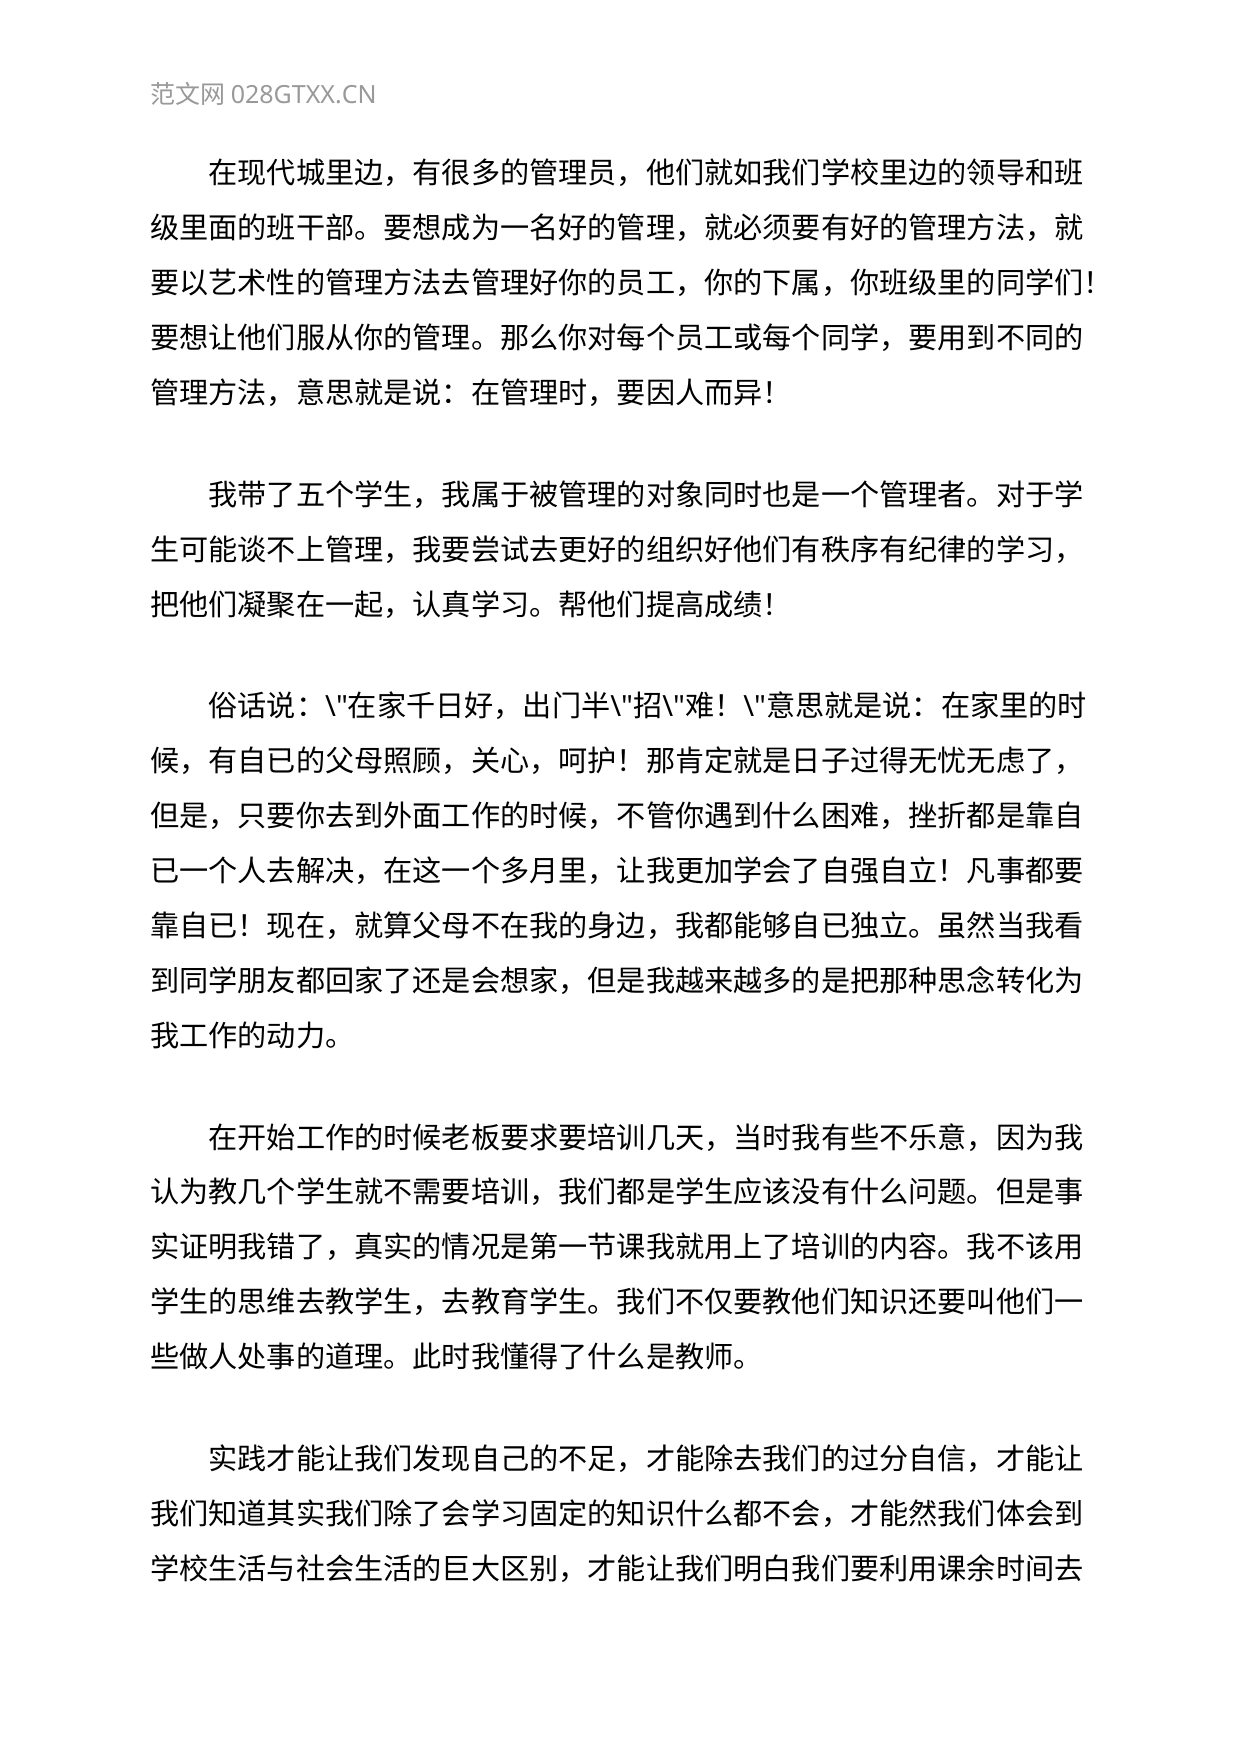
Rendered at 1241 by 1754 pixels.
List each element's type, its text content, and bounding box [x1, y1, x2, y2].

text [150, 1436, 1090, 1588]
text 在开始工作的时候老板要求要培训几天，当时我有些不乐意，因为我认为教几个学生就不需要培训，我们都是学生应该没有什么问题。但是事实证明我错了，真实的情况是第一节课我就用上了培训的内容。我不该用学生的思维去教学生，去教育学生。我们不仅要教他们知识还要叫他们一些做人处事的道理。此时我懂得了什么是教师。 [150, 1114, 1090, 1376]
text 俗话说：\"在家千日好，出门半\"招\"难！\"意思就是说：在家里的时候，有自已的父母照顾，关心，呵护！那肯定就是日子过得无忧无虑了，但是，只要你去到外面工作的时候，不管你遇到什么困难，挫折都是靠自已一个人去解决，在这一个多月里，让我更加学会了自强自立！凡事都要靠自已！现在，就算父母不在我的身边，我都能够自已独立。虽然当我看到同学朋友都回家了还是会想家，但是我越来越多的是把那种思念转化为我工作的动力。 [150, 683, 1090, 1055]
text 在现代城里边，有很多的管理员，他们就如我们学校里边的领导和班级里面的班干部。要想成为一名好的管理，就必须要有好的管理方法，就要以艺术性的管理方法去管理好你的员工，你的下属，你班级里的同学们！要想让他们服从你的管理。那么你对每个员工或每个同学，要用到不同的管理方法，意思就是说：在管理时，要因人而异！ [150, 150, 1090, 412]
text 我带了五个学生，我属于被管理的对象同时也是一个管理者。对于学生可能谈不上管理，我要尝试去更好的组织好他们有秩序有纪律的学习，把他们凝聚在一起，认真学习。帮他们提高成绩！ [150, 471, 1090, 623]
